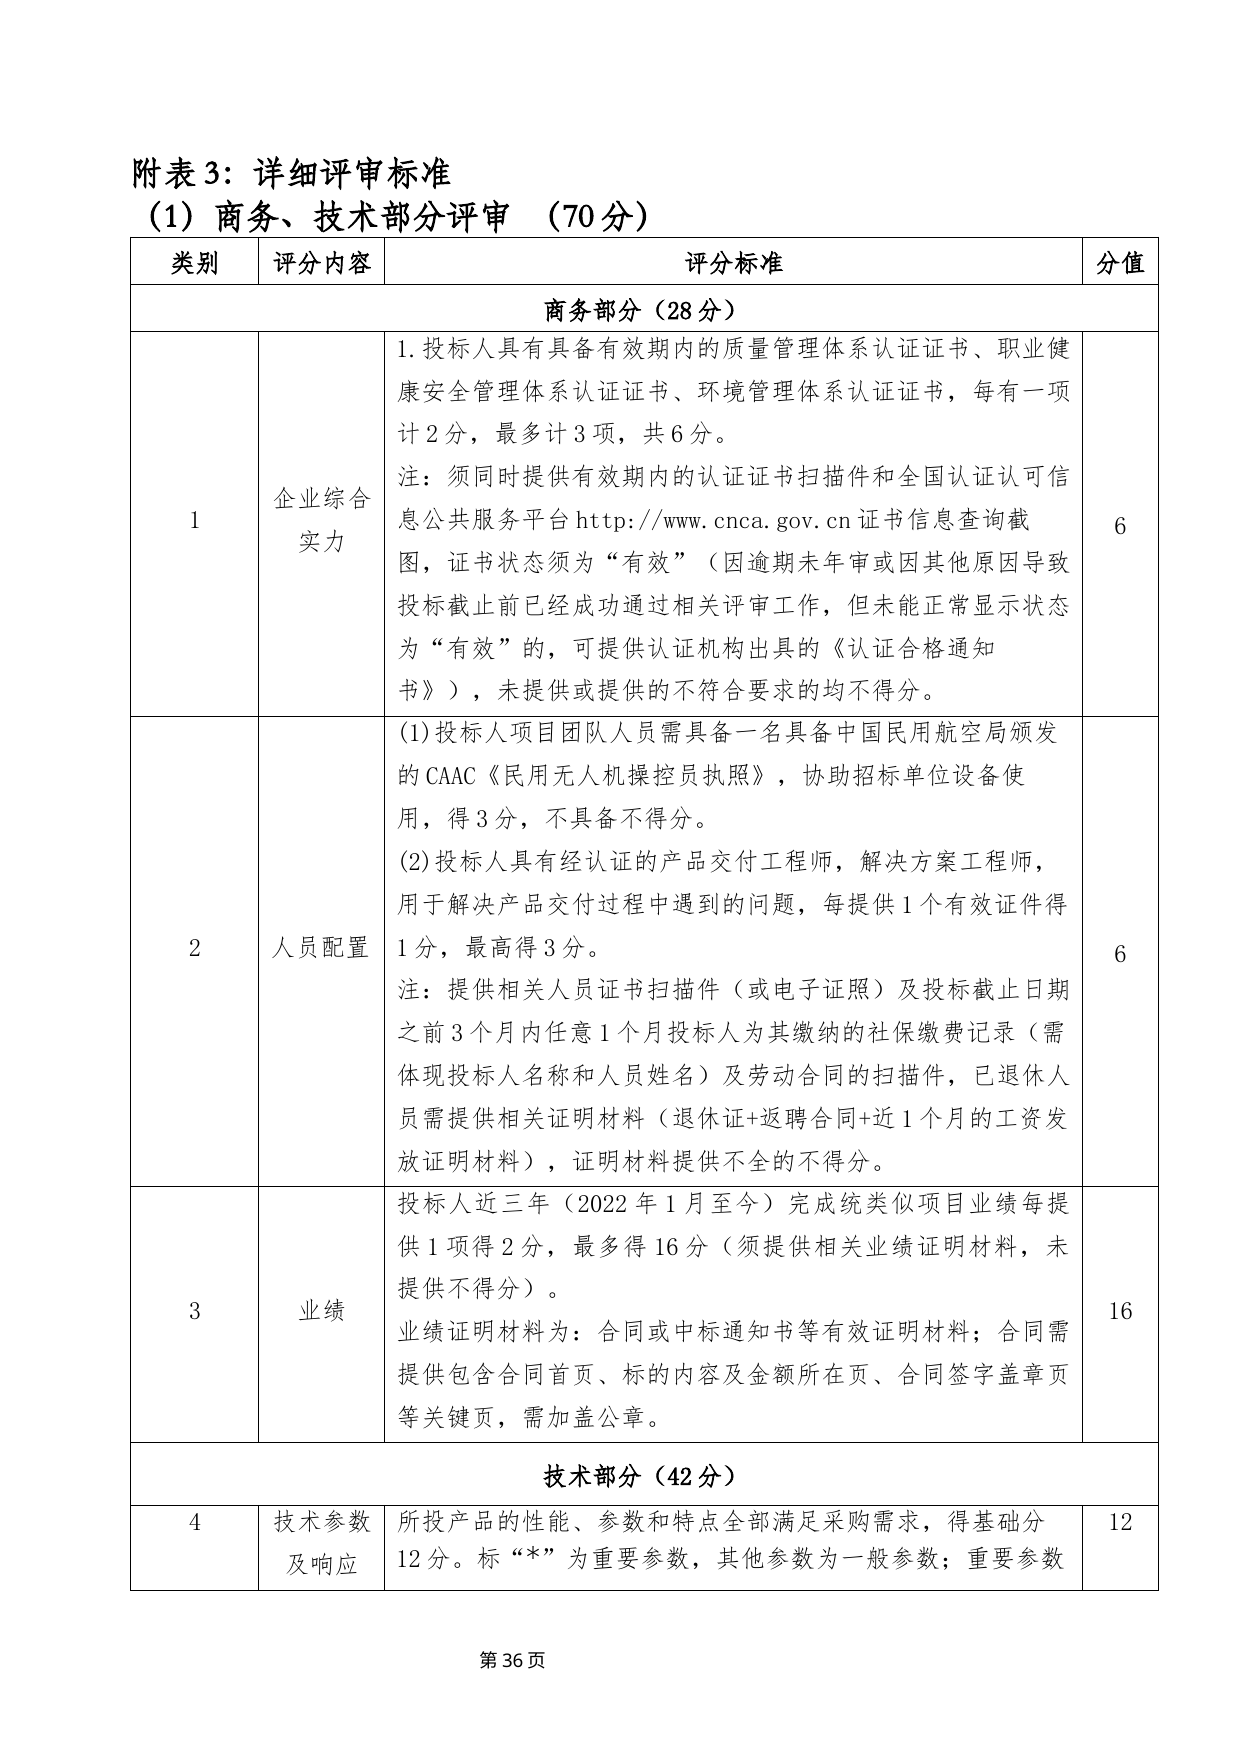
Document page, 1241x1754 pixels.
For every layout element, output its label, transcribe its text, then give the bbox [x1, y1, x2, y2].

table_cell 12 [1083, 1506, 1158, 1590]
table_cell 技术部分（42分） [131, 1443, 1158, 1505]
table_cell 16 [1083, 1187, 1158, 1442]
table_header 评分内容 [259, 238, 384, 284]
table_cell (1)投标人项目团队人员需具备一名具备中国民用航空局颁发的CAAC《民用无人机操控员执照》，协助招标单位设备使用，得3分，不具备不得分。 (2)投标人具有经认证的产品交付工程师，解决方案工程师，用于解决产品交付过程中遇到的问题，每提供1个有效证件得1分，最高得3分。 注：提供相关人员证书扫描件（或电子证照）及投标截止日期之前3个月内任意1个月投标人为其缴纳的社保缴费记录（需体现投标人名称和人员姓名）及劳动合同的扫描件，已退休人员需提供相关证明材料（退休证+返聘合同+近1个月的工资发放证明材料），证明材料提供不全的不得分。 [385, 717, 1082, 1186]
table_cell 4 [131, 1506, 258, 1590]
text （1）商务、技术部分评审 （70分） [130, 193, 1128, 237]
table_cell 6 [1083, 717, 1158, 1186]
table_cell 技术参数及响应 [259, 1506, 384, 1590]
table_cell 业绩 [259, 1187, 384, 1442]
table_cell 商务部分（28分） [131, 285, 1158, 331]
table_cell 企业综合实力 [259, 332, 384, 716]
table_header 类别 [131, 238, 258, 284]
table_header 分值 [1083, 238, 1158, 284]
table_cell 1.投标人具有具备有效期内的质量管理体系认证证书、职业健康安全管理体系认证证书、环境管理体系认证证书，每有一项计2分，最多计3项，共6分。 注：须同时提供有效期内的认证证书扫描件和全国认证认可信息公共服务平台http://www.cnca.gov.cn证书信息查询截图，证书状态须为“有效”（因逾期未年审或因其他原因导致投标截止前已经成功通过相关评审工作，但未能正常显示状态为“有效”的，可提供认证机构出具的《认证合格通知书》），未提供或提供的不符合要求的均不得分。 [385, 332, 1082, 716]
table_header 评分标准 [385, 238, 1082, 284]
table_cell 1 [131, 332, 258, 716]
text 附表3：详细评审标准 [130, 150, 1128, 193]
table_cell 投标人近三年（2022年1月至今）完成统类似项目业绩每提供1项得2分，最多得16分（须提供相关业绩证明材料，未提供不得分）。 业绩证明材料为：合同或中标通知书等有效证明材料；合同需提供包含合同首页、标的内容及金额所在页、合同签字盖章页等关键页，需加盖公章。 [385, 1187, 1082, 1442]
table_cell 3 [131, 1187, 258, 1442]
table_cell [385, 1506, 1082, 1590]
table_cell 人员配置 [259, 717, 384, 1186]
table_cell 2 [131, 717, 258, 1186]
table_cell 6 [1083, 332, 1158, 716]
